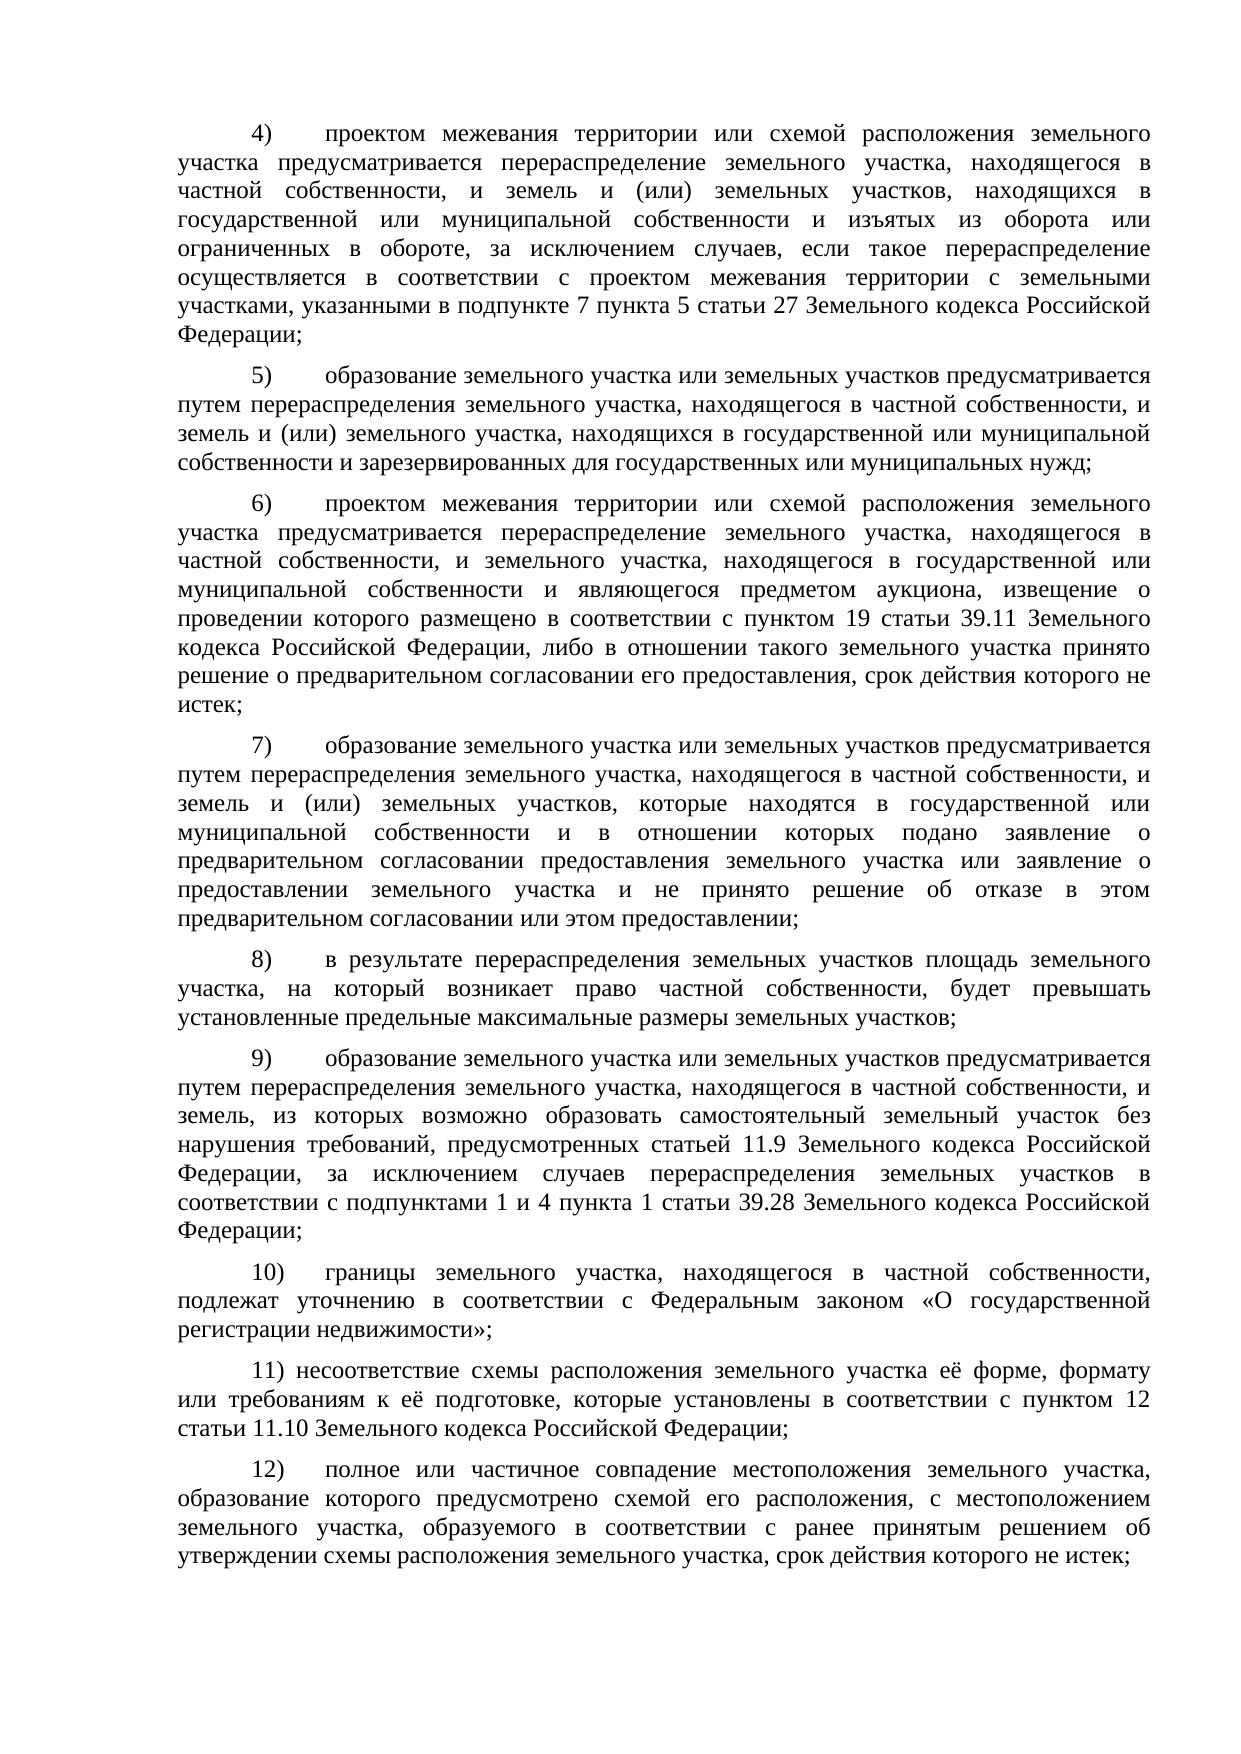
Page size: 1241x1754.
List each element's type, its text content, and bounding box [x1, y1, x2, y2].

text 7) образование земельного участка или земельных участков предусматривается путем перераспределения земельного участка, находящегося в частной собственности, и земель и (или) земельных участков, которые находятся в государственной или муниципальной собственности и в отношении которых подано заявление о предварительном согласовании предоставления земельного участка или заявление о предоставлении земельного участка и не принято решение об отказе в этом предварительном согласовании или этом предоставлении; [177, 731, 1152, 932]
text 11) несоответствие схемы расположения земельного участка её форме, формату или требованиям к её подготовке, которые установлены в соответствии с пунктом 12 статьи 11.10 Земельного кодекса Российской Федерации; [177, 1356, 1152, 1442]
text 6) проектом межевания территории или схемой расположения земельного участка предусматривается перераспределение земельного участка, находящегося в частной собственности, и земельного участка, находящегося в государственной или муниципальной собственности и являющегося предметом аукциона, извещение о проведении которого размещено в соответствии с пунктом 19 статьи 39.11 Земельного кодекса Российской Федерации, либо в отношении такого земельного участка принято решение о предварительном согласовании его предоставления, срок действия которого не истек; [177, 488, 1152, 718]
text 12) полное или частичное совпадение местоположения земельного участка, образование которого предусмотрено схемой его расположения, с местоположением земельного участка, образуемого в соответствии с ранее принятым решением об утверждении схемы расположения земельного участка, срок действия которого не истек; [177, 1454, 1152, 1569]
text 10) границы земельного участка, находящегося в частной собственности, подлежат уточнению в соответствии с Федеральным законом «О государственной регистрации недвижимости»; [177, 1257, 1152, 1343]
text 8) в результате перераспределения земельных участков площадь земельного участка, на который возникает право частной собственности, будет превышать установленные предельные максимальные размеры земельных участков; [177, 944, 1152, 1031]
text 5) образование земельного участка или земельных участков предусматривается путем перераспределения земельного участка, находящегося в частной собственности, и земель и (или) земельного участка, находящихся в государственной или муниципальной собственности и зарезервированных для государственных или муниципальных нужд; [177, 361, 1152, 476]
text 9) образование земельного участка или земельных участков предусматривается путем перераспределения земельного участка, находящегося в частной собственности, и земель, из которых возможно образовать самостоятельный земельный участок без нарушения требований, предусмотренных статьей 11.9 Земельного кодекса Российской Федерации, за исключением случаев перераспределения земельных участков в соответствии с подпунктами 1 и 4 пункта 1 статьи 39.28 Земельного кодекса Российской Федерации; [177, 1043, 1152, 1244]
text 4) проектом межевания территории или схемой расположения земельного участка предусматривается перераспределение земельного участка, находящегося в частной собственности, и земель и (или) земельных участков, находящихся в государственной или муниципальной собственности и изъятых из оборота или ограниченных в обороте, за исключением случаев, если такое перераспределение осуществляется в соответствии с проектом межевания территории с земельными участками, указанными в подпункте 7 пункта 5 статьи 27 Земельного кодекса Российской Федерации; [177, 118, 1152, 348]
